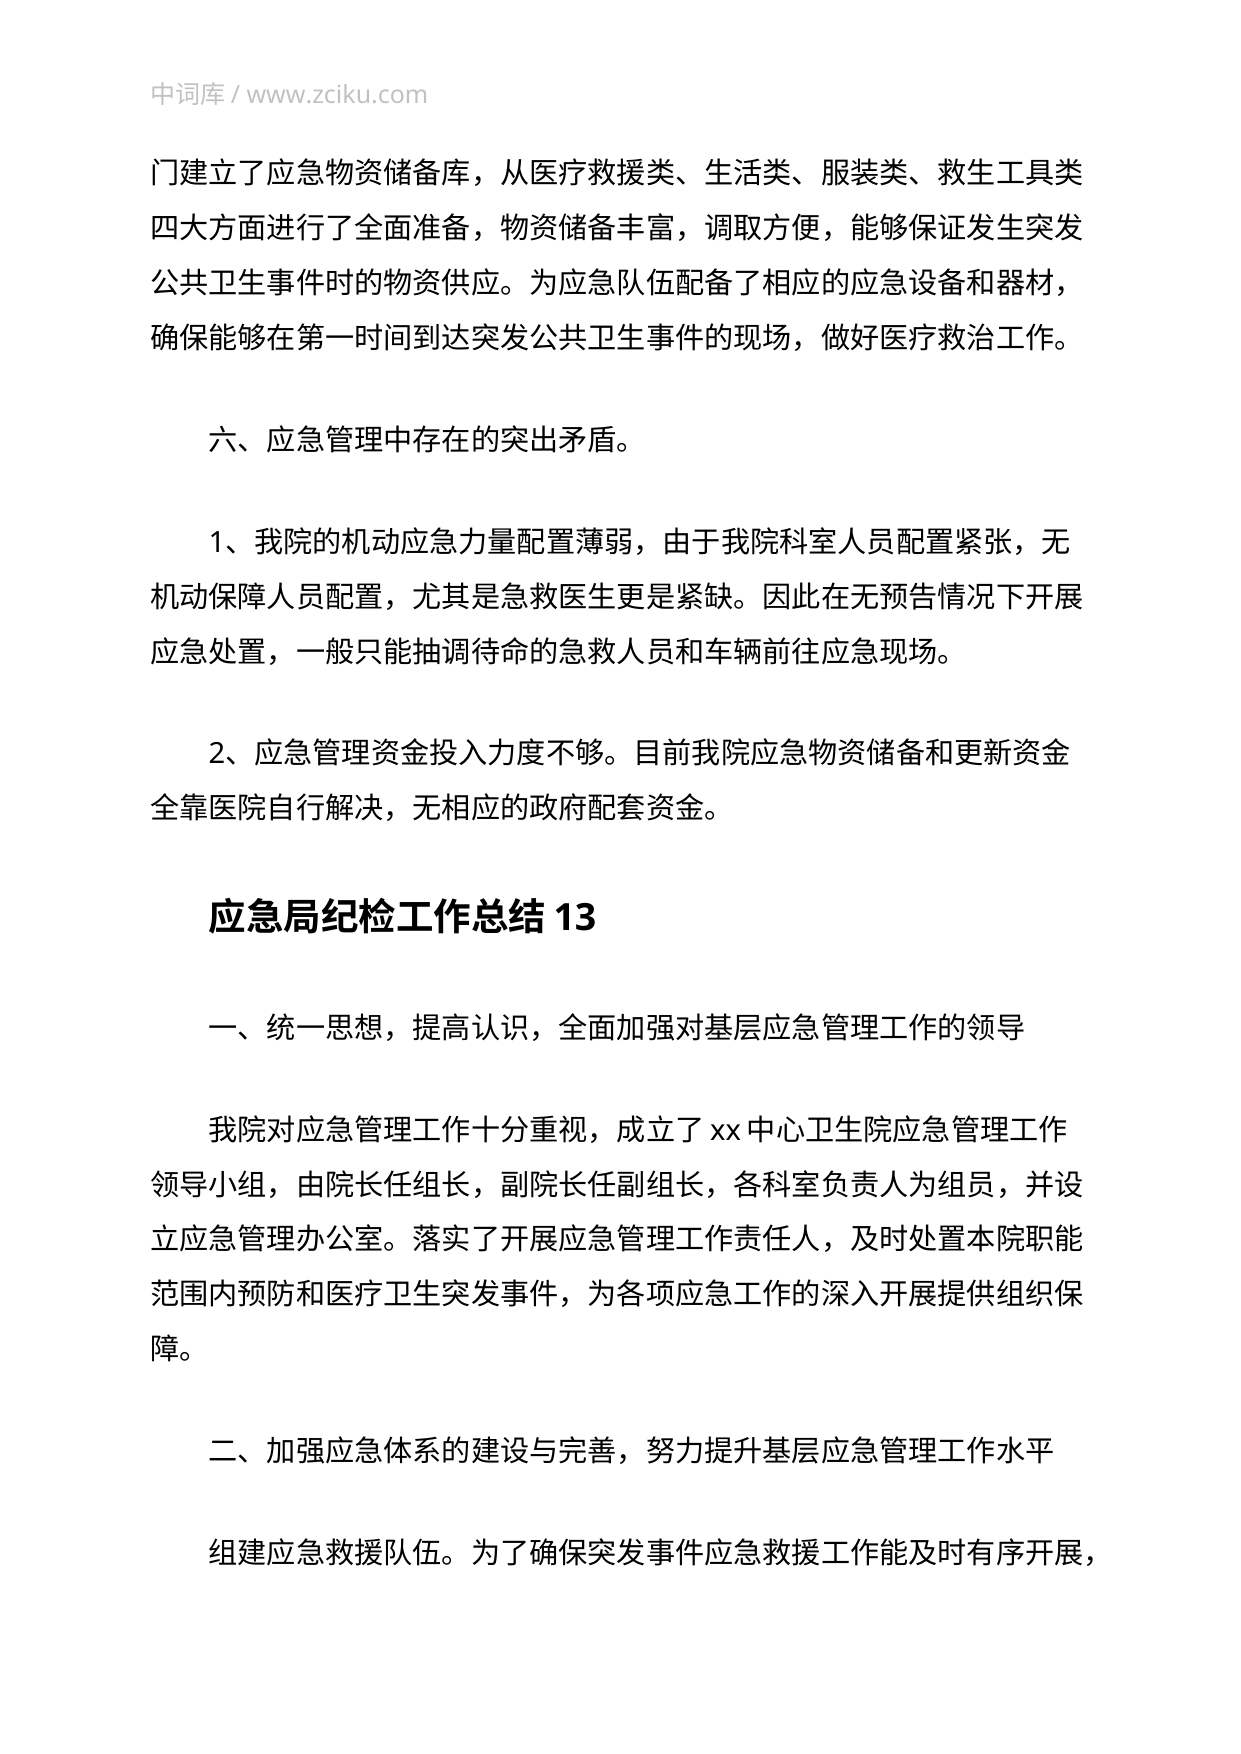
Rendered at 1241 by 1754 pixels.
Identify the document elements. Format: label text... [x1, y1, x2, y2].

text 一、统一思想，提高认识，全面加强对基层应急管理工作的领导 [150, 1004, 1090, 1047]
text 我院对应急管理工作十分重视，成立了xx中心卫生院应急管理工作领导小组，由院长任组长，副院长任副组长，各科室负责人为组员，并设立应急管理办公室。落实了开展应急管理工作责任人，及时处置本院职能范围内预防和医疗卫生突发事件，为各项应急工作的深入开展提供组织保障。 [150, 1106, 1090, 1368]
text 二、加强应急体系的建设与完善，努力提升基层应急管理工作水平 [150, 1427, 1090, 1470]
text 2、应急管理资金投入力度不够。目前我院应急物资储备和更新资金全靠医院自行解决，无相应的政府配套资金。 [150, 730, 1090, 827]
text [150, 150, 1090, 357]
text 1、我院的机动应急力量配置薄弱，由于我院科室人员配置紧张，无机动保障人员配置，尤其是急救医生更是紧缺。因此在无预告情况下开展应急处置，一般只能抽调待命的急救人员和车辆前往应急现场。 [150, 518, 1090, 670]
text 六、应急管理中存在的突出矛盾。 [150, 416, 1090, 459]
text 应急局纪检工作总结13 [150, 887, 1090, 941]
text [150, 1529, 1090, 1572]
